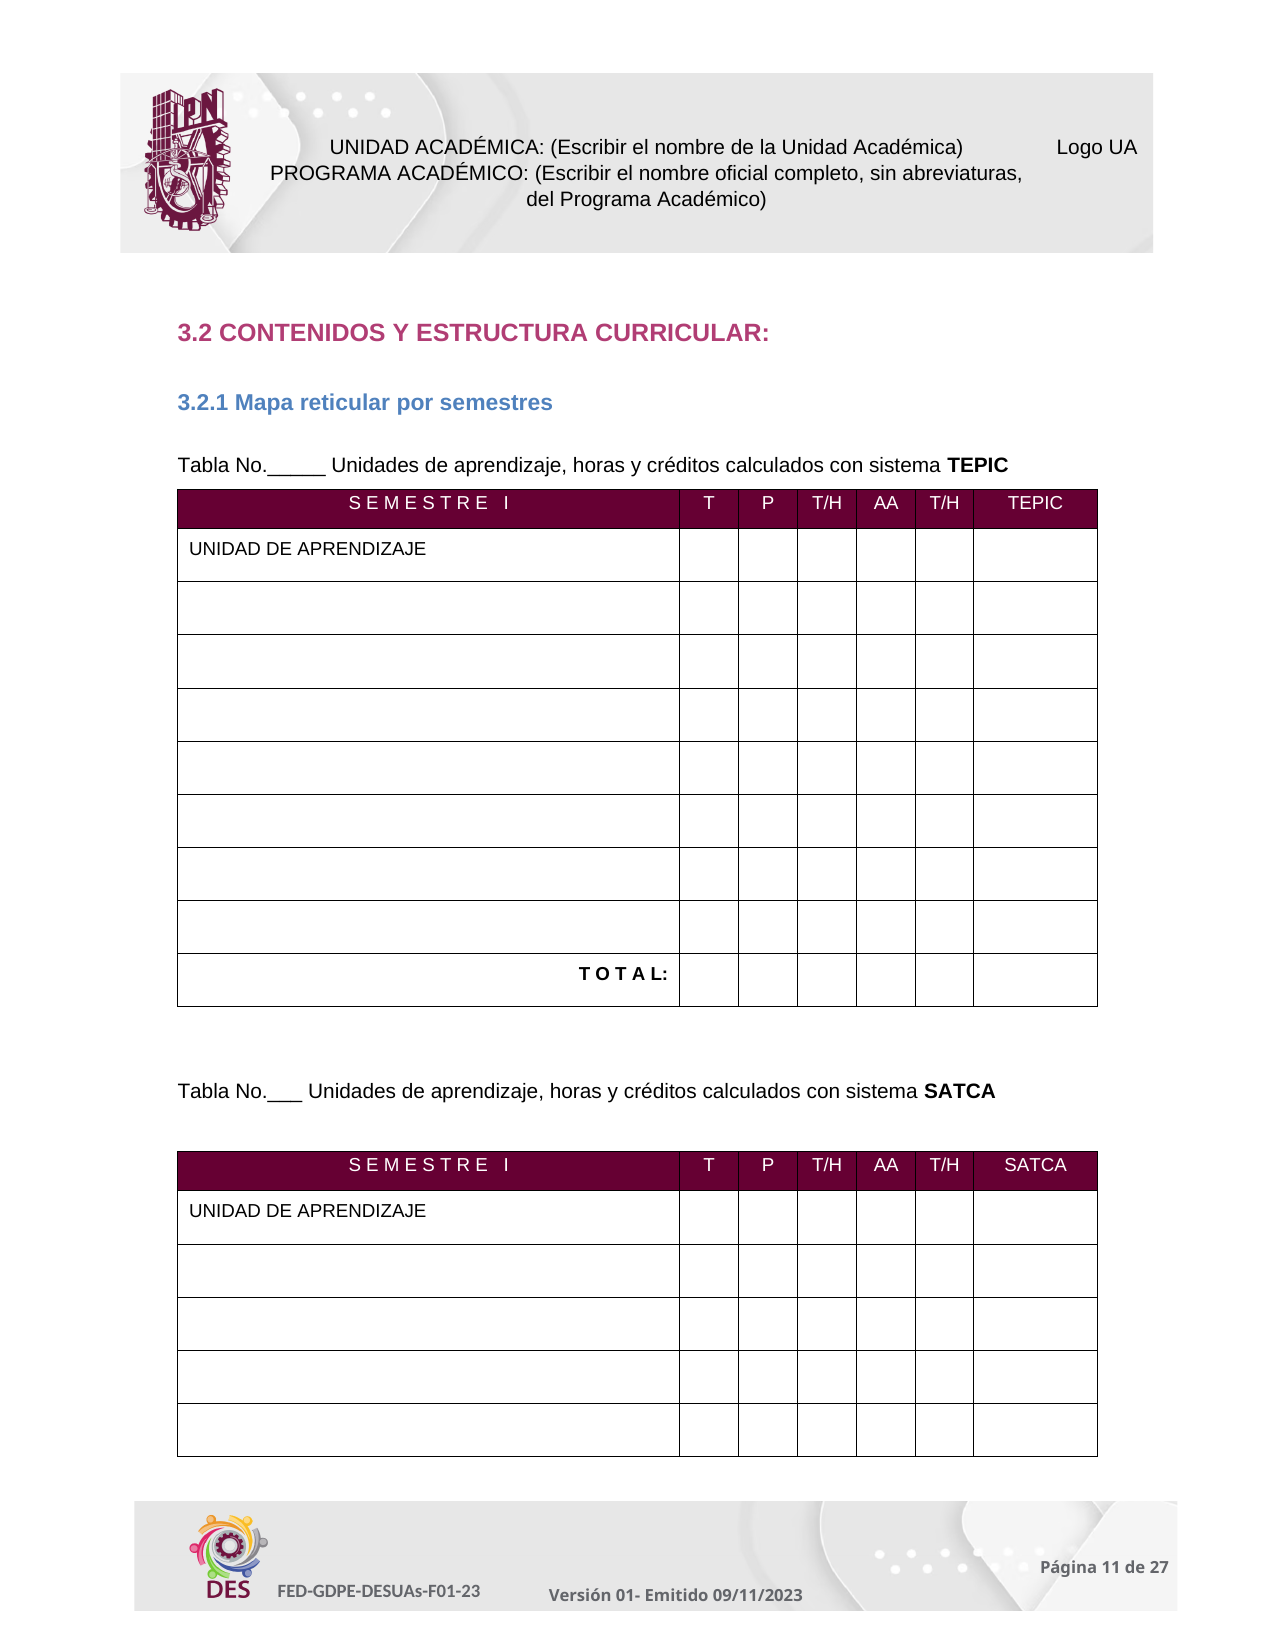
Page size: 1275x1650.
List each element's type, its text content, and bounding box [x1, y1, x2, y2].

table_cell [178, 848, 679, 900]
table_header AA [857, 1152, 915, 1190]
table_cell [916, 635, 973, 687]
table_cell [798, 1191, 856, 1243]
table_cell [916, 1191, 973, 1243]
table_cell [739, 901, 797, 953]
table_cell [798, 795, 856, 847]
table_cell [916, 689, 973, 741]
table_cell [739, 1298, 797, 1350]
table_cell [857, 1191, 915, 1243]
picture [120, 73, 1154, 253]
subtitle 3.2.1 Mapa reticular por semestres [177, 388, 1098, 415]
table_cell [916, 742, 973, 794]
table_cell [680, 529, 738, 581]
table_cell [974, 1351, 1097, 1403]
table_cell [857, 954, 915, 1006]
table_header T/H [916, 1152, 973, 1190]
table_cell T O T A L: [178, 954, 679, 1006]
table_cell [798, 529, 856, 581]
text Tabla No.___ Unidades de aprendizaje, horas y créditos calculados con sistema SATCA [177, 1079, 1098, 1103]
table_cell [178, 1298, 679, 1350]
table_header T [680, 490, 738, 528]
table_cell [916, 1298, 973, 1350]
table_cell [739, 529, 797, 581]
table_cell [857, 848, 915, 900]
table_header T/H [798, 490, 856, 528]
table_cell [974, 1191, 1097, 1243]
table_cell [916, 795, 973, 847]
table_cell [916, 901, 973, 953]
table_header S E M E S T R E I [178, 1152, 679, 1190]
table_cell [798, 689, 856, 741]
table_cell [857, 689, 915, 741]
table_cell [857, 901, 915, 953]
table_cell [857, 1351, 915, 1403]
table_cell [680, 689, 738, 741]
table_cell [178, 795, 679, 847]
table_cell [974, 689, 1097, 741]
table_cell [798, 1351, 856, 1403]
table_cell [916, 954, 973, 1006]
table_cell [680, 582, 738, 634]
table_cell [798, 1298, 856, 1350]
table_header TEPIC [974, 490, 1097, 528]
table_cell [680, 1245, 738, 1297]
table_cell [974, 582, 1097, 634]
table_cell [178, 742, 679, 794]
table_cell [178, 689, 679, 741]
table_cell [739, 635, 797, 687]
table_cell [178, 901, 679, 953]
table_cell [680, 1404, 738, 1456]
table_cell [178, 582, 679, 634]
table_header S E M E S T R E I [178, 490, 679, 528]
table_cell [739, 1351, 797, 1403]
table_cell [680, 848, 738, 900]
table_cell [974, 635, 1097, 687]
table_cell [798, 848, 856, 900]
table_cell [739, 582, 797, 634]
table_cell [916, 1404, 973, 1456]
table_header AA [857, 490, 915, 528]
table_cell [916, 1245, 973, 1297]
table_cell UNIDAD DE APRENDIZAJE [178, 1191, 679, 1243]
table_cell [178, 1404, 679, 1456]
table_cell [739, 1245, 797, 1297]
table_cell [739, 689, 797, 741]
table_cell [916, 1351, 973, 1403]
table_cell [739, 1191, 797, 1243]
table_cell [680, 742, 738, 794]
table_cell [857, 529, 915, 581]
table_cell [739, 848, 797, 900]
table_cell [798, 901, 856, 953]
table_header T/H [798, 1152, 856, 1190]
table_cell [798, 1245, 856, 1297]
table_cell [178, 1245, 679, 1297]
table_cell [974, 1404, 1097, 1456]
picture [134, 1501, 1178, 1611]
table_header T [680, 1152, 738, 1190]
table_cell [680, 635, 738, 687]
table_cell [178, 635, 679, 687]
table_cell [974, 529, 1097, 581]
table_cell [798, 742, 856, 794]
table_cell [680, 795, 738, 847]
table_cell [798, 1404, 856, 1456]
table_cell [680, 1298, 738, 1350]
table_cell [798, 635, 856, 687]
table_cell [857, 1404, 915, 1456]
table_cell [739, 1404, 797, 1456]
table_cell [680, 901, 738, 953]
table_cell [739, 795, 797, 847]
table_cell [798, 582, 856, 634]
table_cell [857, 635, 915, 687]
table_cell [974, 848, 1097, 900]
table_header T/H [916, 490, 973, 528]
table_header SATCA [974, 1152, 1097, 1190]
table_cell [974, 1298, 1097, 1350]
table_cell [798, 954, 856, 1006]
table_cell [739, 742, 797, 794]
table_cell [680, 954, 738, 1006]
table_header P [739, 1152, 797, 1190]
table_cell [974, 1245, 1097, 1297]
subtitle 3.2 CONTENIDOS Y ESTRUCTURA CURRICULAR: [177, 318, 1098, 347]
table_cell [974, 901, 1097, 953]
table_cell [857, 795, 915, 847]
text Tabla No._____ Unidades de aprendizaje, horas y créditos calculados con sistema TEPIC [177, 453, 1098, 477]
table_cell [680, 1191, 738, 1243]
table_cell [857, 742, 915, 794]
table_cell [857, 1245, 915, 1297]
table_cell UNIDAD DE APRENDIZAJE [178, 529, 679, 581]
table_cell [916, 582, 973, 634]
table_cell [974, 742, 1097, 794]
table_cell [680, 1351, 738, 1403]
table_cell [916, 848, 973, 900]
table_cell [974, 795, 1097, 847]
table_header P [739, 490, 797, 528]
table_cell [178, 1351, 679, 1403]
table_cell [857, 1298, 915, 1350]
table_cell [857, 582, 915, 634]
table_cell [739, 954, 797, 1006]
table_cell [974, 954, 1097, 1006]
table_cell [916, 529, 973, 581]
